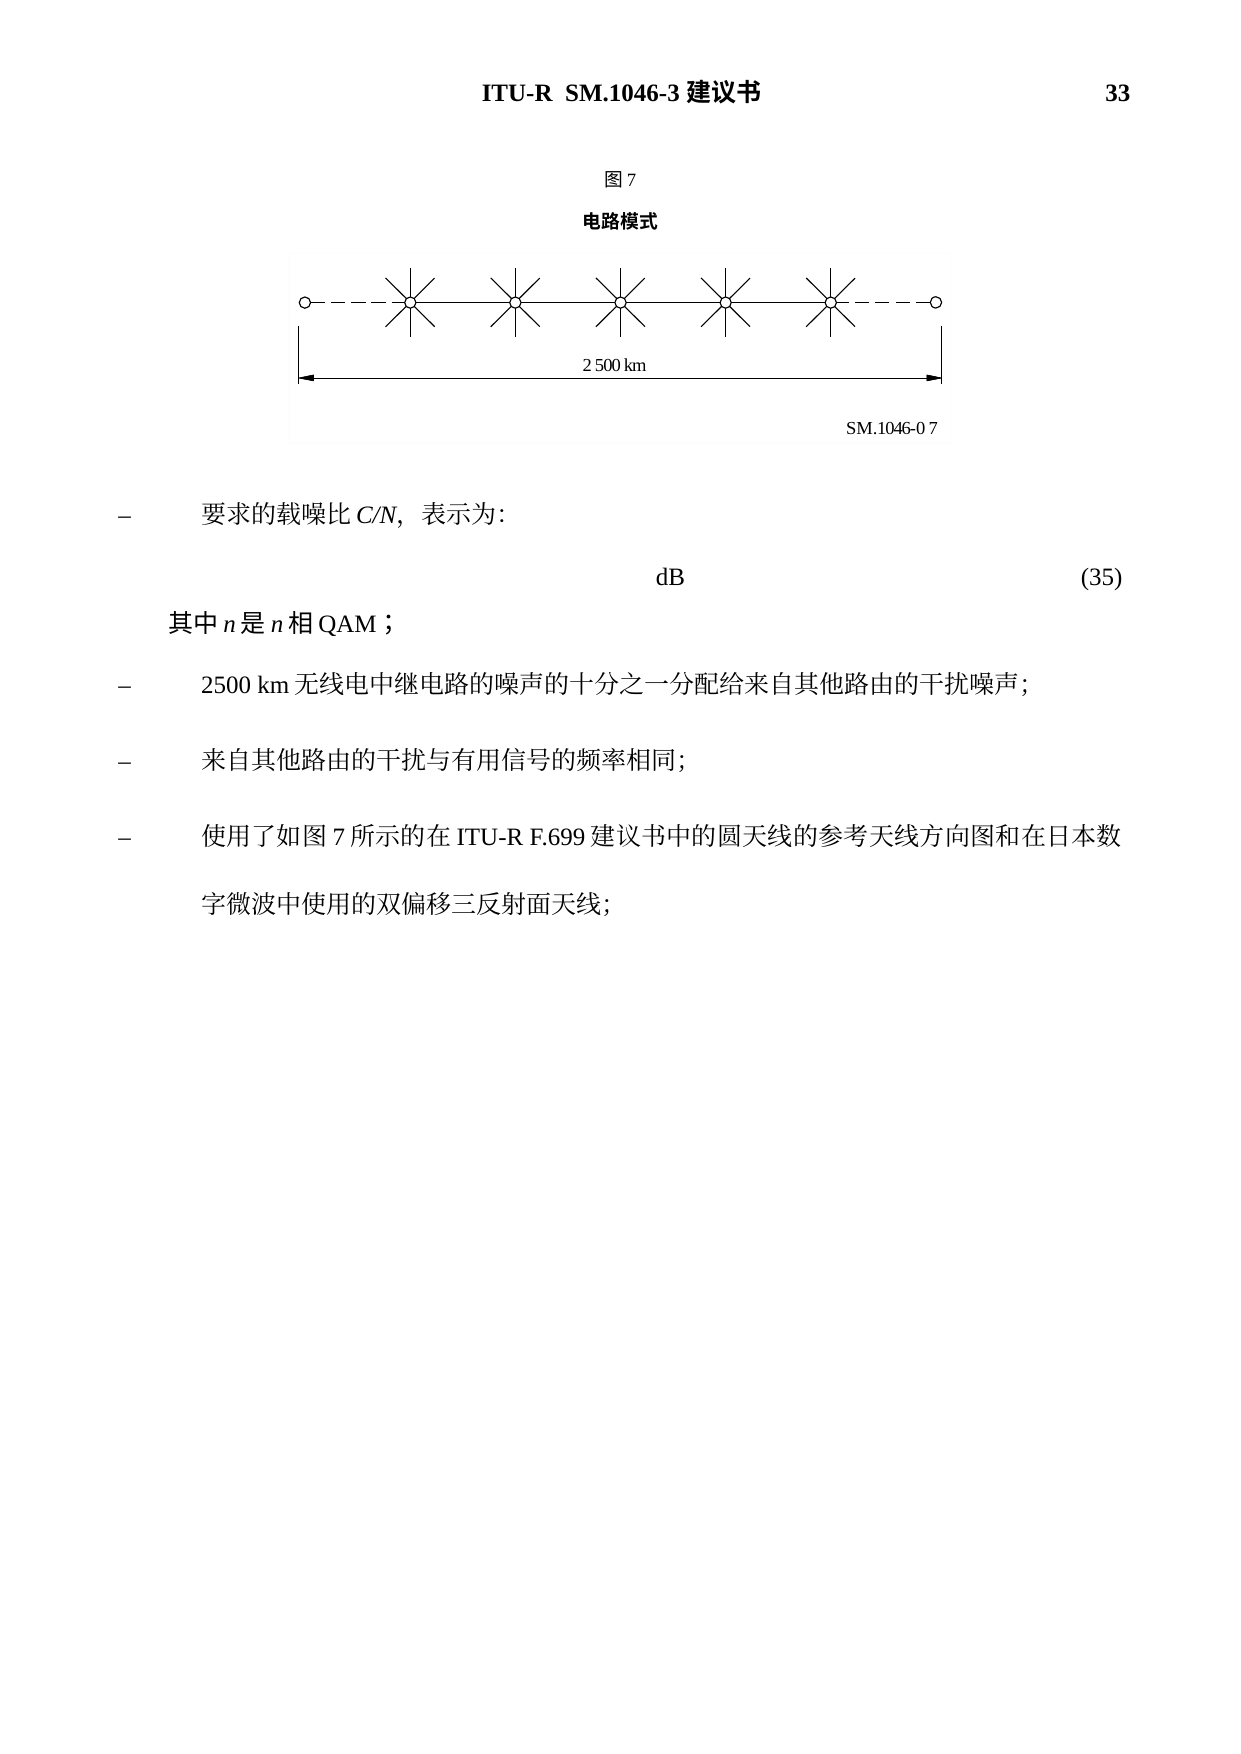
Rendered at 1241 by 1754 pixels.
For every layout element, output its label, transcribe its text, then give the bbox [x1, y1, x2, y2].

text dB (35) [118, 559, 1122, 593]
text – 2500 km无线电中继电路的噪声的十分之一分配给来自其他路由的干扰噪声； [118, 648, 1122, 716]
text – 使用了如图7所示的在ITU-R F.699建议书中的圆天线的参考天线方向图和在日本数字微波中使用的双偏移三反射面天线； [118, 801, 1122, 937]
title 电路模式 [118, 204, 1122, 238]
text 其中n是n相QAM； [118, 606, 1122, 640]
text – 来自其他路由的干扰与有用信号的频率相同； [118, 725, 1122, 793]
text 图7 [118, 162, 1122, 196]
text – 要求的载噪比C/N，表示为： [118, 479, 1122, 547]
